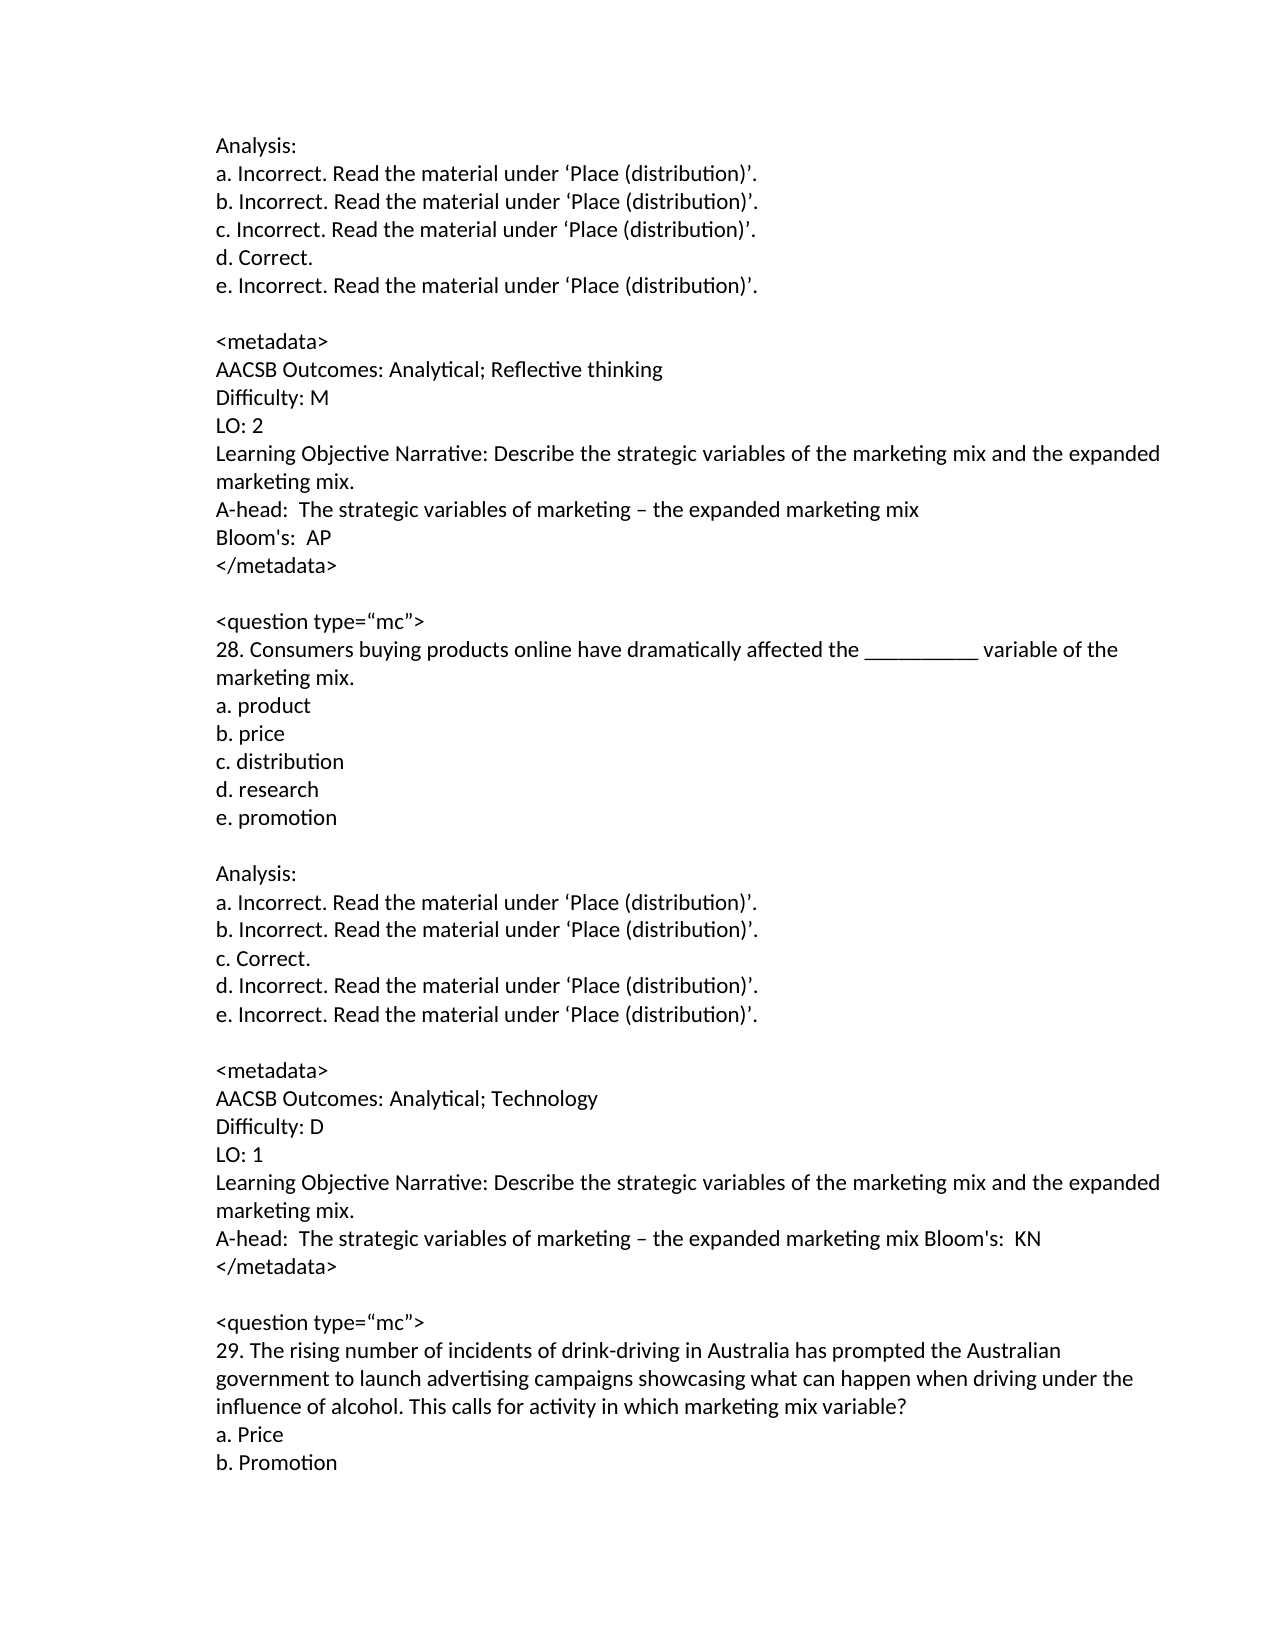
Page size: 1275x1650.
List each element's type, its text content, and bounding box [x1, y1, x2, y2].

text Difficulty: D [216, 1112, 1162, 1140]
text b. Promotion [216, 1448, 1162, 1476]
text </metadata> [216, 1252, 1162, 1280]
text d. research [216, 776, 1162, 803]
text AACSB Outcomes: Analytical; Reflective thinking [216, 355, 1162, 383]
text A-head: The strategic variables of marketing – the expanded marketing mix [216, 495, 1162, 523]
text c. Incorrect. Read the material under ‘Place (distribution)’. [216, 215, 1162, 243]
text LO: 1 [216, 1140, 1162, 1168]
text e. promotion [216, 803, 1162, 832]
text a. product [216, 691, 1162, 719]
text A-head: The strategic variables of marketing – the expanded marketing mix Bloom's: KN [216, 1224, 1162, 1252]
text b. price [216, 719, 1162, 747]
text Learning Objective Narrative: Describe the strategic variables of the marketing mix and the expanded marketing mix. [216, 1168, 1162, 1224]
text AACSB Outcomes: Analytical; Technology [216, 1084, 1162, 1112]
text e. Incorrect. Read the material under ‘Place (distribution)’. [216, 271, 1162, 299]
text c. Correct. [216, 944, 1162, 972]
text <metadata> [216, 1056, 1162, 1084]
text Learning Objective Narrative: Describe the strategic variables of the marketing mix and the expanded marketing mix. [216, 439, 1162, 495]
text 28. Consumers buying products online have dramatically affected the __________ variable of the marketing mix. [216, 635, 1162, 691]
text b. Incorrect. Read the material under ‘Place (distribution)’. [216, 916, 1162, 944]
text b. Incorrect. Read the material under ‘Place (distribution)’. [216, 187, 1162, 215]
text c. distribution [216, 747, 1162, 776]
text Analysis: [216, 859, 1162, 888]
text d. Correct. [216, 243, 1162, 271]
text Bloom's: AP [216, 523, 1162, 551]
text a. Price [216, 1420, 1162, 1448]
text </metadata> [216, 551, 1162, 579]
text d. Incorrect. Read the material under ‘Place (distribution)’. [216, 972, 1162, 1000]
text a. Incorrect. Read the material under ‘Place (distribution)’. [216, 888, 1162, 916]
text <question type=“mc”> [216, 607, 1162, 635]
text Analysis: [216, 131, 1162, 159]
text a. Incorrect. Read the material under ‘Place (distribution)’. [216, 159, 1162, 187]
text Difficulty: M [216, 383, 1162, 411]
text e. Incorrect. Read the material under ‘Place (distribution)’. [216, 1000, 1162, 1028]
text <question type=“mc”> [216, 1308, 1162, 1336]
text LO: 2 [216, 411, 1162, 439]
text 29. The rising number of incidents of drink-driving in Australia has prompted the Australian government to launch advertising campaigns showcasing what can happen when driving under the influence of alcohol. This calls for activity in which marketing mix variable? [216, 1336, 1162, 1420]
text <metadata> [216, 327, 1162, 355]
